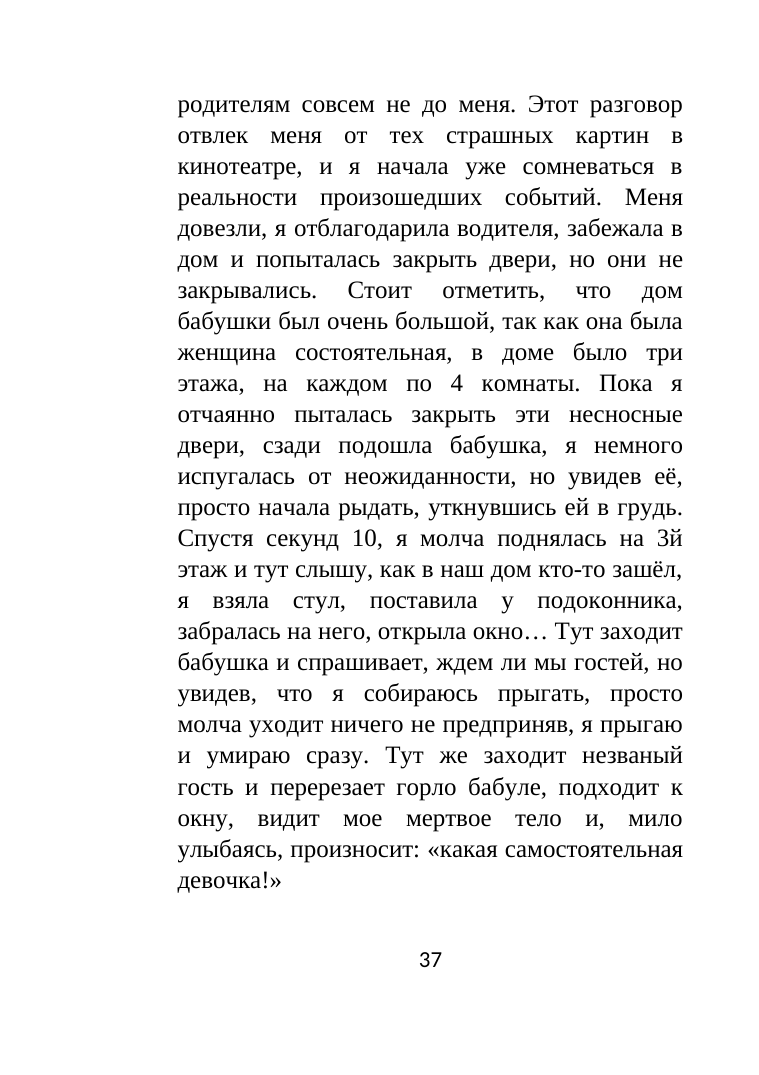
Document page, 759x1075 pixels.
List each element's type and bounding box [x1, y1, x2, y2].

text [177, 89, 683, 893]
